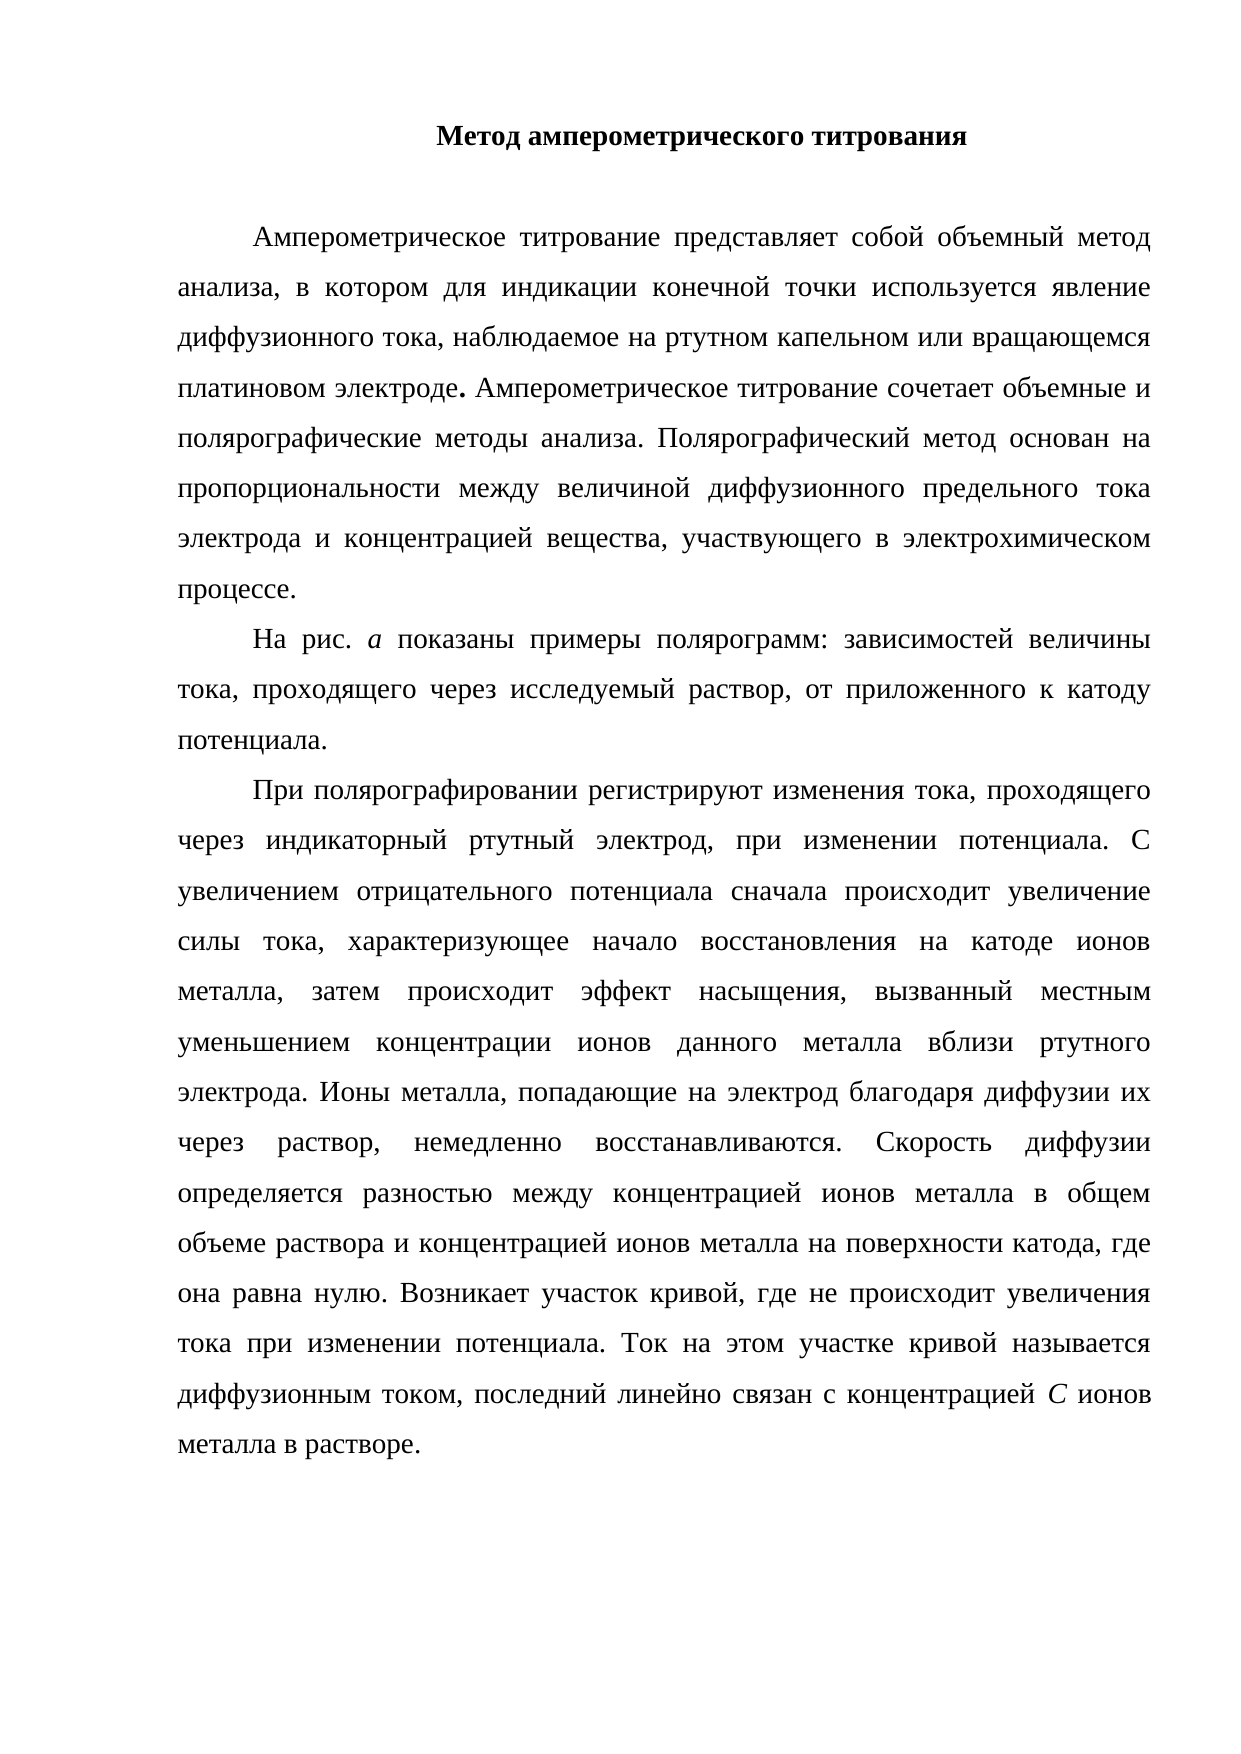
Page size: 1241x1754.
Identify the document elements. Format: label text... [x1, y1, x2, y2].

text Амперометрическое титрование представляет собой объемный метод анализа, в котором для индикации конечной точки используется явление диффузионного тока, наблюдаемое на ртутном капельном или вращающемся платиновом электроде. Амперометрическое титрование сочетает объемные и полярографические методы анализа. Полярографический метод основан на пропорциональности между величиной диффузионного предельного тока электрода и концентрацией вещества, участвующего в электрохимическом процессе. [177, 219, 1152, 604]
text Метод амперометрического титрования [177, 118, 1152, 152]
text При полярографировании регистрируют изменения тока, проходящего через индикаторный ртутный электрод, при изменении потенциала. С увеличением отрицательного потенциала сначала происходит увеличение силы тока, характеризующее начало восстановления на катоде ионов металла, затем происходит эффект насыщения, вызванный местным уменьшением концентрации ионов данного металла вблизи ртутного электрода. Ионы металла, попадающие на электрод благодаря диффузии их через раствор, немедленно восстанавливаются. Скорость диффузии определяется разностью между концентрацией ионов металла в общем объеме раствора и концентрацией ионов металла на поверхности катода, где она равна нулю. Возникает участок кривой, где не происходит увеличения тока при изменении потенциала. Ток на этом участке кривой называется диффузионным током, последний линейно связан с концентрацией С ионов металла в растворе. [177, 772, 1152, 1460]
text На рис. а показаны примеры полярограмм: зависимостей величины тока, проходящего через исследуемый раствор, от приложенного к катоду потенциала. [177, 621, 1152, 755]
